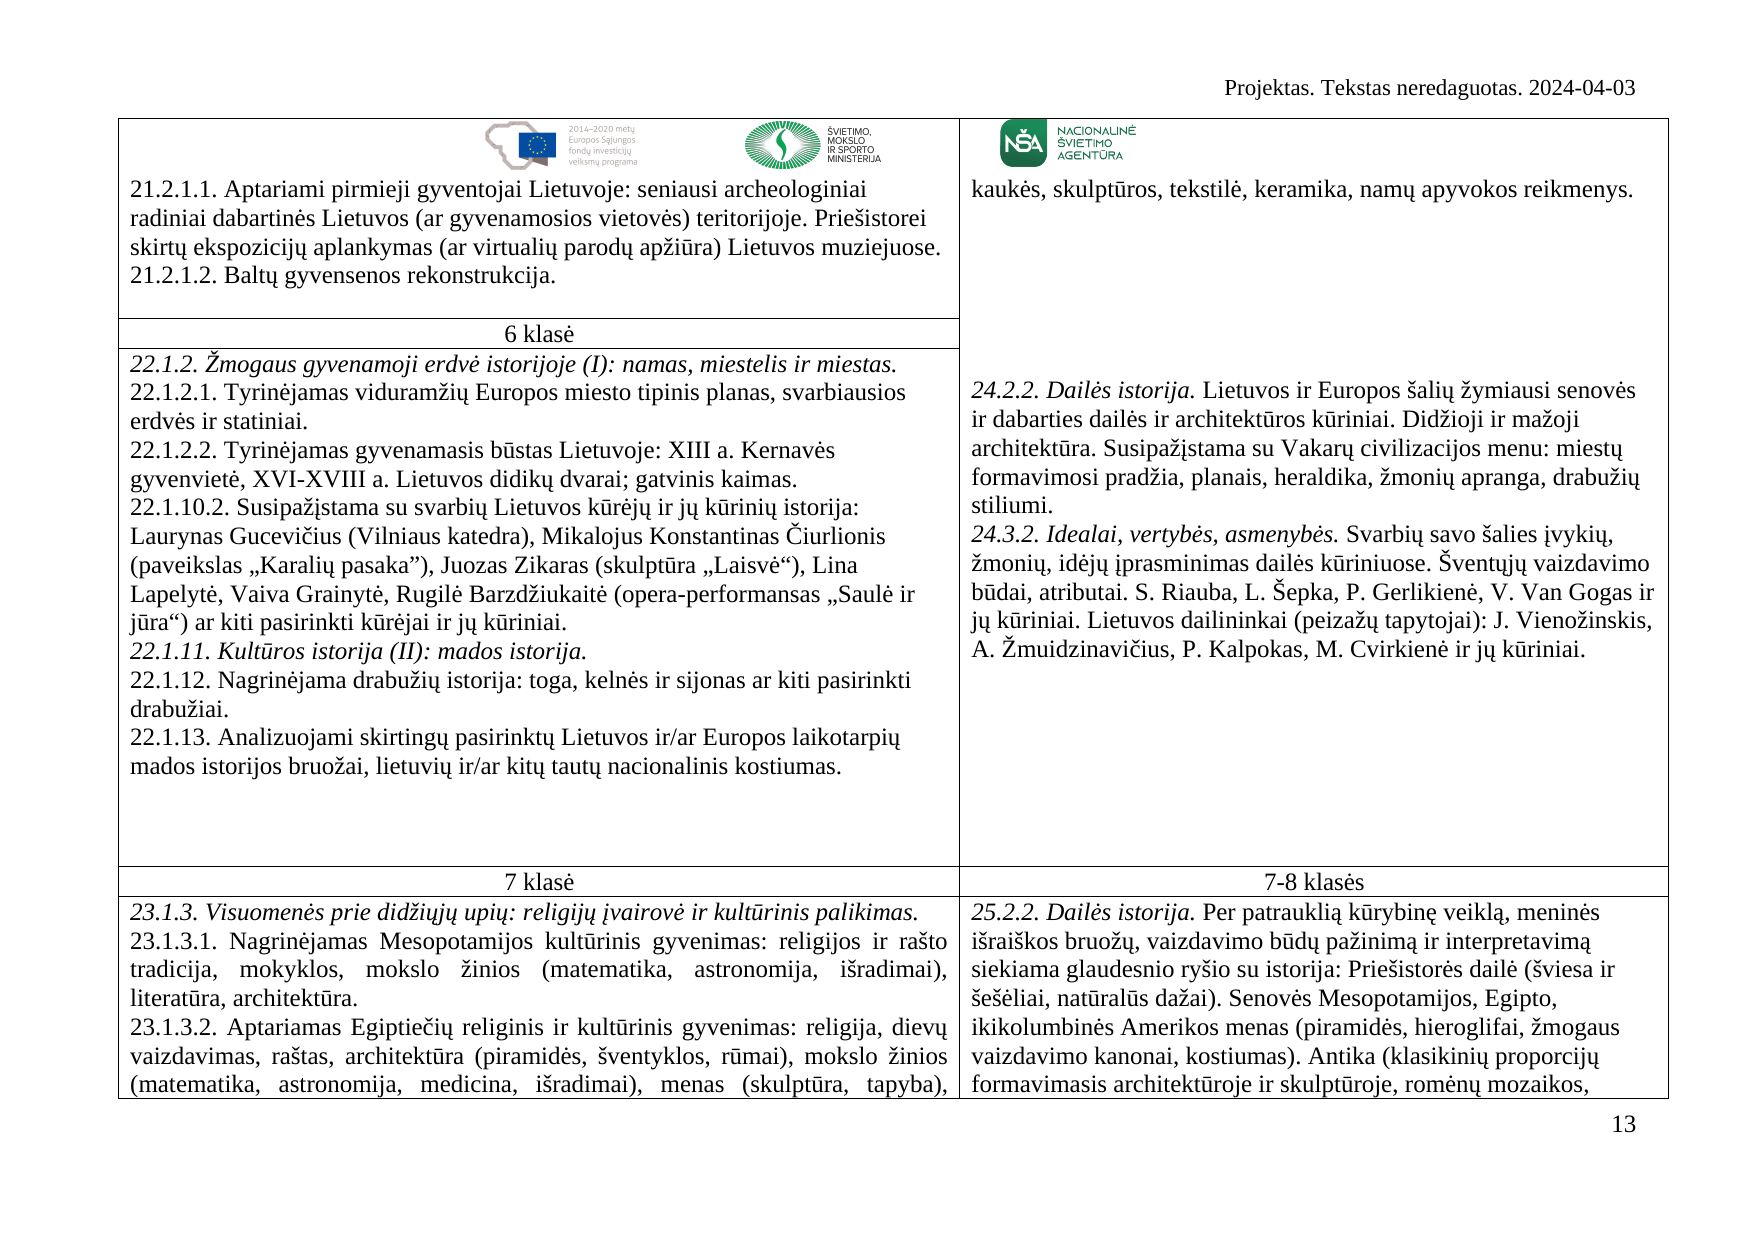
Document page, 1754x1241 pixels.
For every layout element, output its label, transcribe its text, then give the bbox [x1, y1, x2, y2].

table_cell 22.1.2. Žmogaus gyvenamoji erdvė istorijoje (I): namas, miestelis ir miestas. 22.1.2.1. Tyrinėjamas viduramžių Europos miesto tipinis planas, svarbiausios erdvės ir statiniai. 22.1.2.2. Tyrinėjamas gyvenamasis būstas Lietuvoje: XIII a. Kernavės gyvenvietė, XVI-XVIII a. Lietuvos didikų dvarai; gatvinis kaimas. 22.1.10.2. Susipažįstama su svarbių Lietuvos kūrėjų ir jų kūrinių istorija: Laurynas Gucevičius (Vilniaus katedra), Mikalojus Konstantinas Čiurlionis (paveikslas „Karalių pasaka”), Juozas Zikaras (skulptūra „Laisvė“), Lina Lapelytė, Vaiva Grainytė, Rugilė Barzdžiukaitė (opera-performansas „Saulė ir jūra“) ar kiti pasirinkti kūrėjai ir jų kūriniai. 22.1.11. Kultūros istorija (II): mados istorija. 22.1.12. Nagrinėjama drabužių istorija: toga, kelnės ir sijonas ar kiti pasirinkti drabužiai. 22.1.13. Analizuojami skirtingų pasirinktų Lietuvos ir/ar Europos laikotarpių mados istorijos bruožai, lietuvių ir/ar kitų tautų nacionalinis kostiumas. [119, 349, 959, 866]
table_cell 7-8 klasės [960, 867, 1668, 896]
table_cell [960, 119, 1668, 866]
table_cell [119, 119, 959, 318]
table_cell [119, 897, 959, 1098]
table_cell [960, 897, 1668, 1098]
table_cell 7 klasė [119, 867, 959, 896]
table_cell 6 klasė [119, 319, 959, 348]
